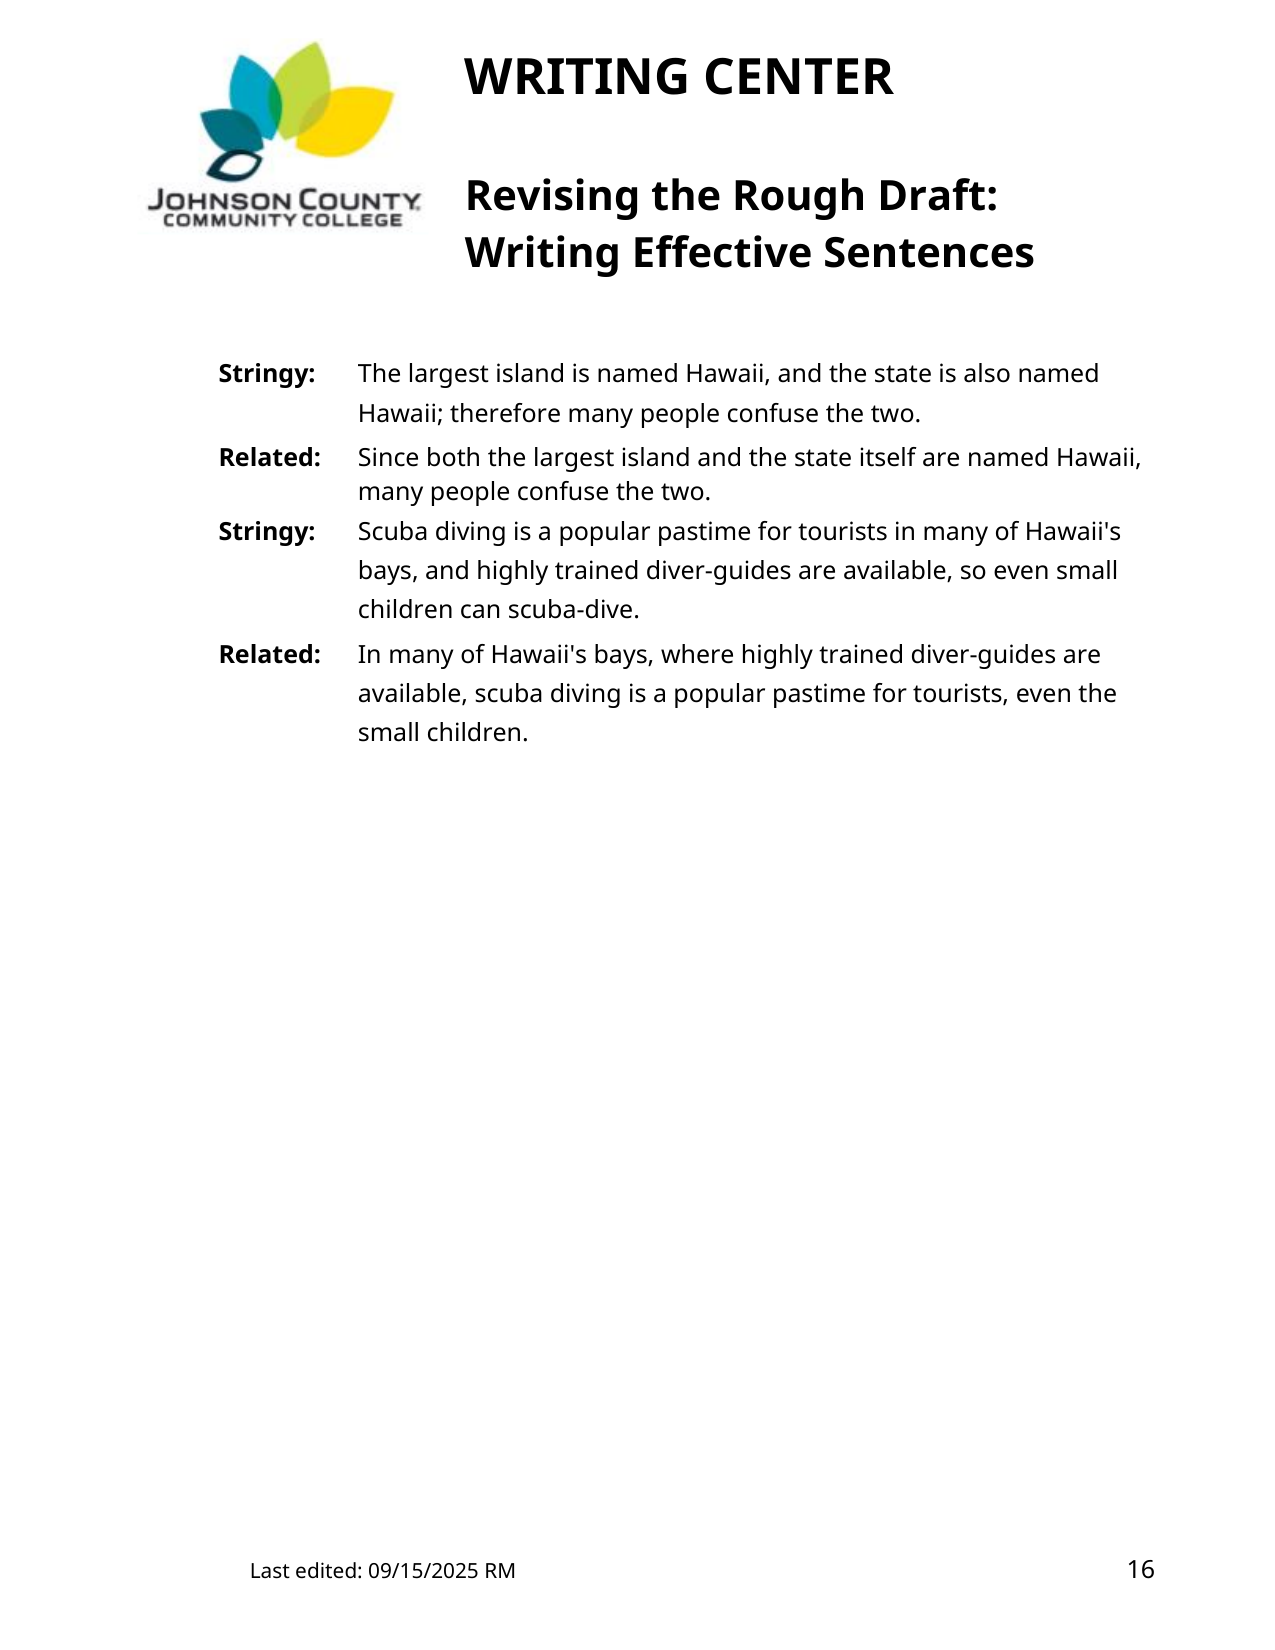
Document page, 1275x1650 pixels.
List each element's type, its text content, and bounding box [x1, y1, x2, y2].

table_cell Related: [206, 634, 346, 756]
table_cell Stringy: [206, 511, 346, 633]
table_header The largest island is named Hawaii, and the state is also named Hawaii; therefore many people confuse the two. [346, 353, 1155, 437]
table_cell Related: [206, 437, 346, 511]
table_cell Since both the largest island and the state itself are named Hawaii, many people confuse the two. [346, 437, 1155, 511]
table_cell In many of Hawaii's bays, where highly trained diver-guides are available, scuba diving is a popular pastime for tourists, even the small children. [346, 634, 1155, 756]
table_header Stringy: [206, 353, 346, 437]
table_cell Scuba diving is a popular pastime for tourists in many of Hawaii's bays, and highly trained diver-guides are available, so even small children can scuba-dive. [346, 511, 1155, 633]
picture [137, 37, 430, 236]
